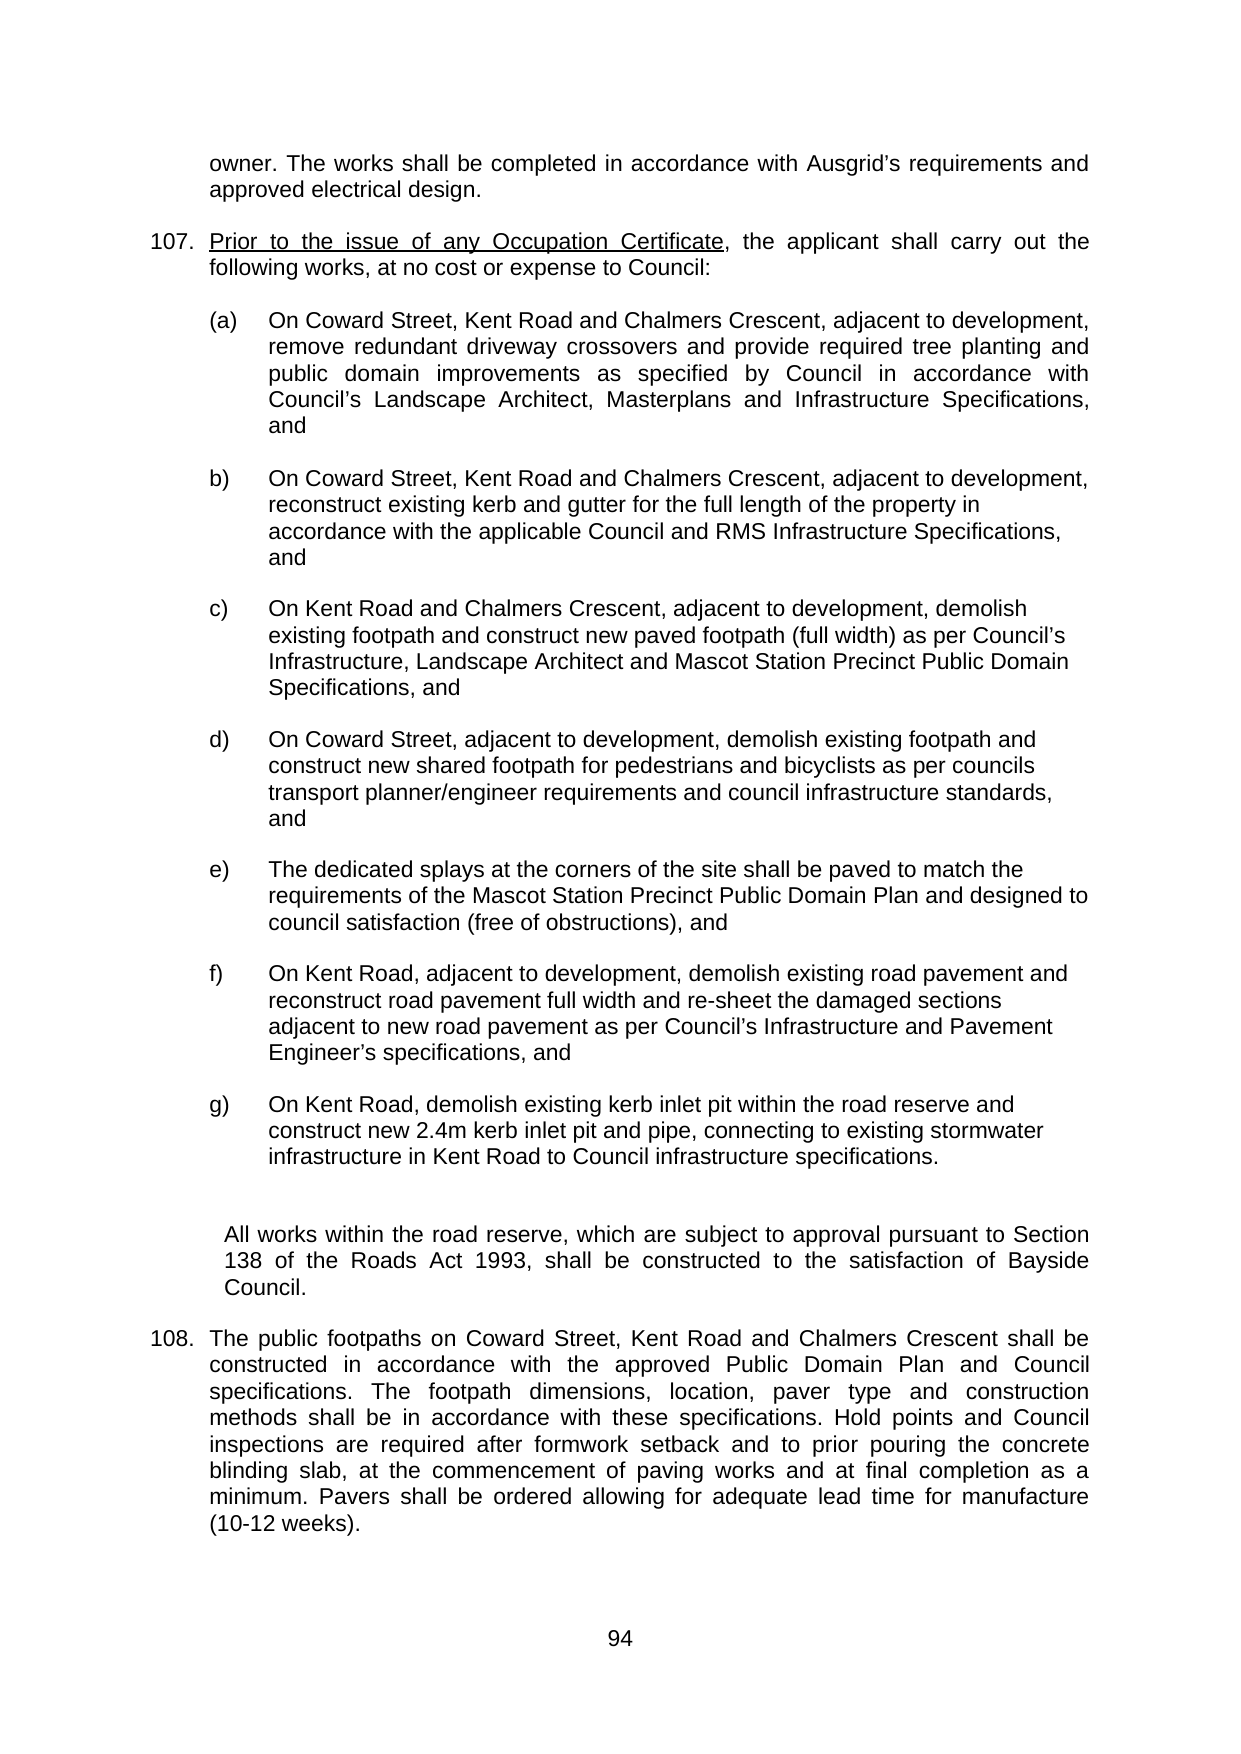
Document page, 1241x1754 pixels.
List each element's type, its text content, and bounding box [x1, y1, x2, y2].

list Prior to the issue of any Occupation Certificate, the applicant shall carry out the following works, at no cost or expense to Council: [150, 228, 1090, 280]
list The dedicated splays at the corners of the site shall be paved to match the requirements of the Mascot Station Precinct Public Domain Plan and designed to council satisfaction (free of obstructions), and [209, 856, 1090, 935]
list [150, 150, 1090, 203]
list The public footpaths on Coward Street, Kent Road and Chalmers Crescent shall be constructed in accordance with the approved Public Domain Plan and Council specifications. The footpath dimensions, location, paver type and construction methods shall be in accordance with these specifications. Hold points and Council inspections are required after formwork setback and to prior pouring the concrete blinding slab, at the commencement of paving works and at final completion as a minimum. Pavers shall be ordered allowing for adequate lead time for manufacture (10-12 weeks). [150, 1325, 1090, 1536]
list On Kent Road, demolish existing kerb inlet pit within the road reserve and construct new 2.4m kerb inlet pit and pipe, connecting to existing stormwater infrastructure in Kent Road to Council infrastructure specifications. [209, 1091, 1090, 1170]
list On Kent Road, adjacent to development, demolish existing road pavement and reconstruct road pavement full width and re-sheet the damaged sections adjacent to new road pavement as per Council’s Infrastructure and Pavement Engineer’s specifications, and [209, 960, 1090, 1066]
text All works within the road reserve, which are subject to approval pursuant to Section 138 of the Roads Act 1993, shall be constructed to the satisfaction of Bayside Council. [224, 1221, 1090, 1300]
list On Coward Street, Kent Road and Chalmers Crescent, adjacent to development, reconstruct existing kerb and gutter for the full length of the property in accordance with the applicable Council and RMS Infrastructure Specifications, and [209, 465, 1090, 570]
list On Coward Street, adjacent to development, demolish existing footpath and construct new shared footpath for pedestrians and bicyclists as per councils transport planner/engineer requirements and council infrastructure standards, and [209, 726, 1090, 831]
list On Kent Road and Chalmers Crescent, adjacent to development, demolish existing footpath and construct new paved footpath (full width) as per Council’s Infrastructure, Landscape Architect and Mascot Station Precinct Public Domain Specifications, and [209, 595, 1090, 701]
list On Coward Street, Kent Road and Chalmers Crescent, adjacent to development, remove redundant driveway crossovers and provide required tree planting and public domain improvements as specified by Council in accordance with Council’s Landscape Architect, Masterplans and Infrastructure Specifications, and [209, 307, 1090, 438]
